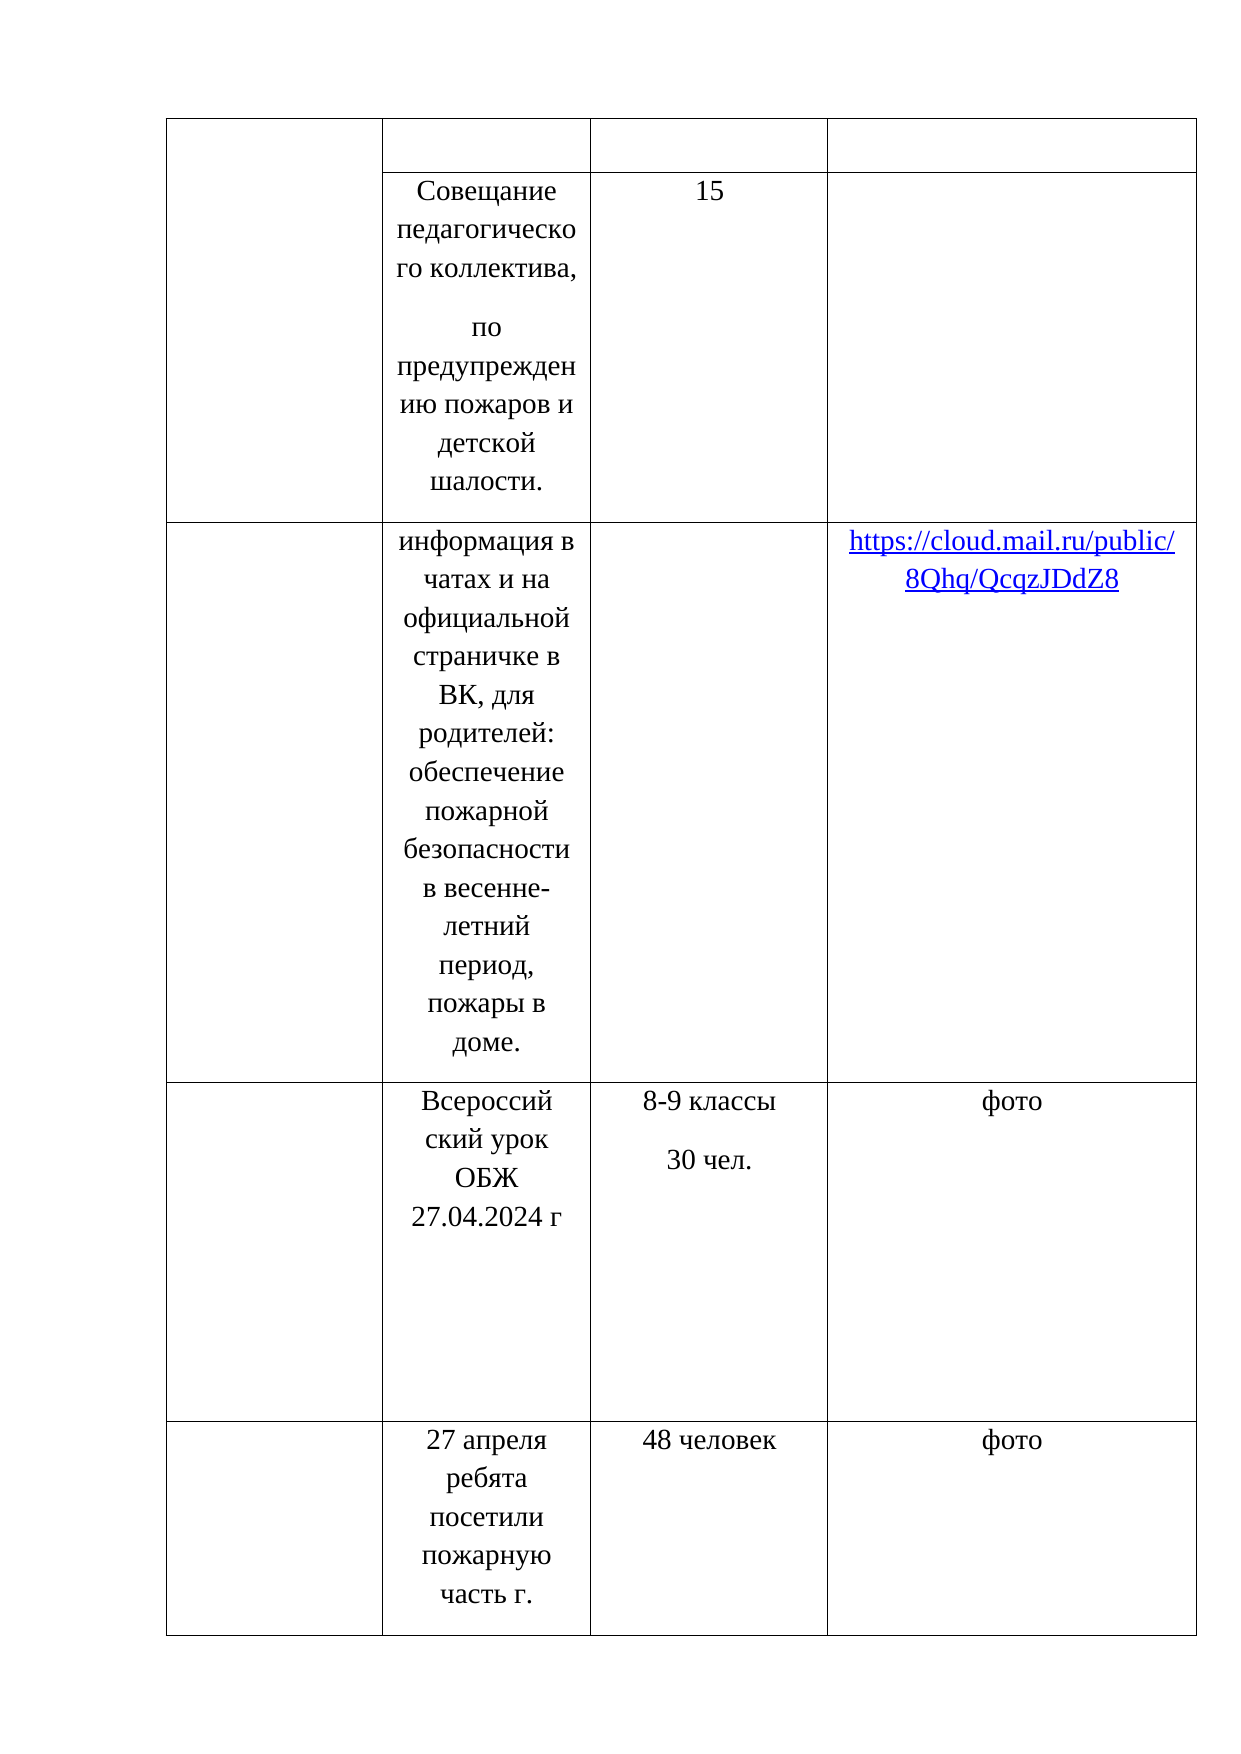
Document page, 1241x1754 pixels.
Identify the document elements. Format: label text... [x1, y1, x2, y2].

table_cell фото [828, 1422, 1196, 1635]
table_cell [167, 523, 382, 1082]
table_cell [828, 119, 1196, 172]
table_cell Совещание педагогического коллектива, по предупреждению пожаров и детской шалости. [383, 173, 590, 522]
table_cell https://cloud.mail.ru/public/8Qhq/QcqzJDdZ8 [828, 523, 1196, 1082]
table_cell 8-9 классы 30 чел. [591, 1083, 827, 1421]
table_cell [383, 119, 590, 172]
table_cell 15 [591, 173, 827, 522]
table_cell 48 человек [591, 1422, 827, 1635]
table_cell фото [828, 1083, 1196, 1421]
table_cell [383, 1422, 590, 1635]
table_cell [591, 119, 827, 172]
table_cell [591, 523, 827, 1082]
table_cell Всероссий ский урок ОБЖ 27.04.2024 г [383, 1083, 590, 1421]
table_cell [167, 1083, 382, 1421]
table_cell [167, 1422, 382, 1635]
table_cell информация в чатах и на официальной страничке в ВК, для родителей: обеспечение пожарной безопасности в весенне-летний период, пожары в доме. [383, 523, 590, 1082]
table_cell [828, 173, 1196, 522]
